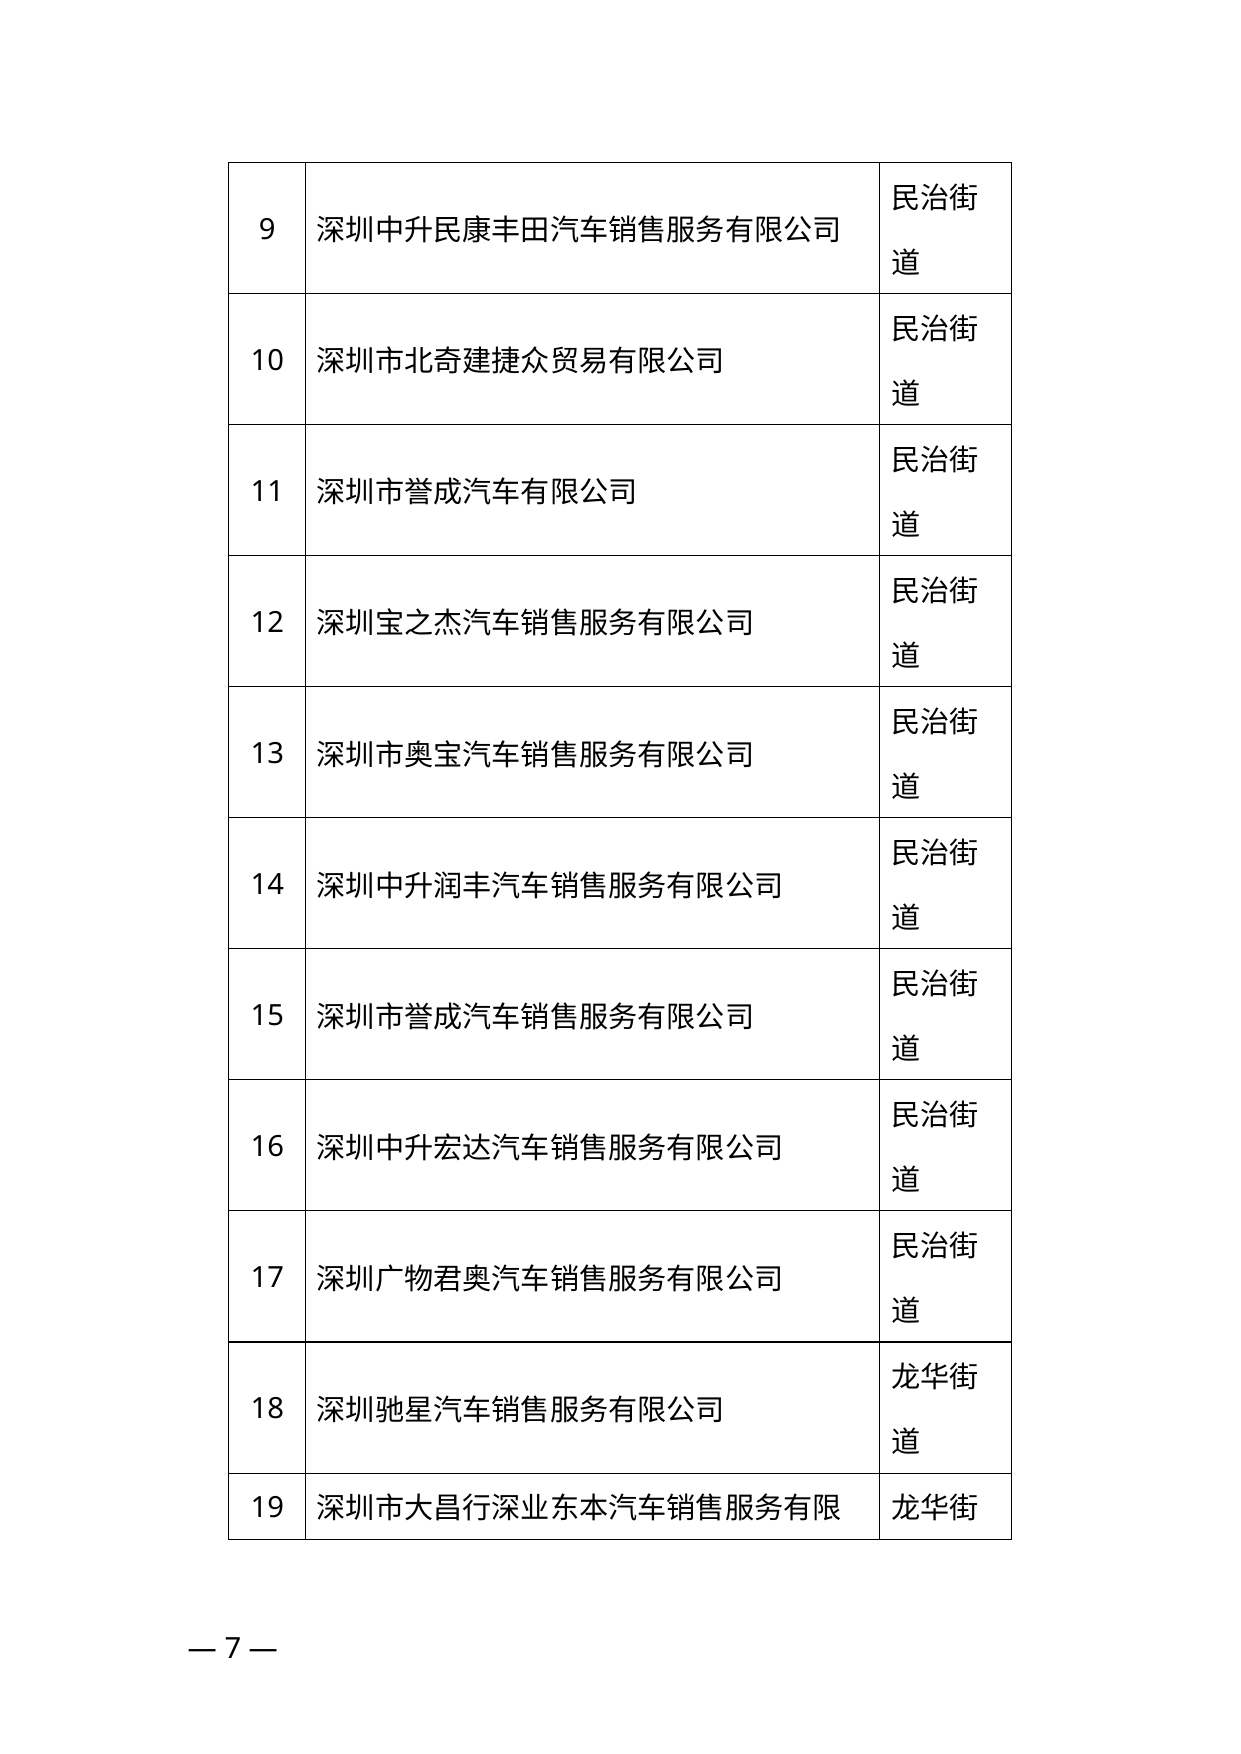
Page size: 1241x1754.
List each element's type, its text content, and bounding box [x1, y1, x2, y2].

table_cell 12 [229, 556, 305, 686]
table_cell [306, 1474, 879, 1538]
table_cell 龙华街道 [880, 1343, 1011, 1472]
table_cell 民治街道 [880, 818, 1011, 948]
table_cell 民治街道 [880, 556, 1011, 686]
table_cell 民治街道 [880, 294, 1011, 424]
table_cell 15 [229, 949, 305, 1079]
table_cell 13 [229, 687, 305, 817]
table_cell 民治街道 [880, 1080, 1011, 1210]
table_cell 深圳宝之杰汽车销售服务有限公司 [306, 556, 879, 686]
table_cell 深圳中升润丰汽车销售服务有限公司 [306, 818, 879, 948]
table_cell 深圳中升宏达汽车销售服务有限公司 [306, 1080, 879, 1210]
table_cell 民治街道 [880, 163, 1011, 293]
table_cell 深圳市誉成汽车有限公司 [306, 425, 879, 555]
table_cell 11 [229, 425, 305, 555]
table_cell 9 [229, 163, 305, 293]
table_cell 14 [229, 818, 305, 948]
table_cell 18 [229, 1343, 305, 1472]
table_cell 民治街道 [880, 1211, 1011, 1341]
table_cell 深圳中升民康丰田汽车销售服务有限公司 [306, 163, 879, 293]
table_cell 深圳市北奇建捷众贸易有限公司 [306, 294, 879, 424]
table_cell 17 [229, 1211, 305, 1341]
table_cell 16 [229, 1080, 305, 1210]
table_cell 19 [229, 1474, 305, 1538]
table_cell 10 [229, 294, 305, 424]
table_cell 深圳广物君奥汽车销售服务有限公司 [306, 1211, 879, 1341]
table_cell 民治街道 [880, 425, 1011, 555]
table_cell 深圳市誉成汽车销售服务有限公司 [306, 949, 879, 1079]
table_cell 深圳驰星汽车销售服务有限公司 [306, 1343, 879, 1472]
table_cell 民治街道 [880, 949, 1011, 1079]
table_cell 龙华街道 [880, 1474, 1011, 1538]
table_cell 民治街道 [880, 687, 1011, 817]
table_cell 深圳市奥宝汽车销售服务有限公司 [306, 687, 879, 817]
